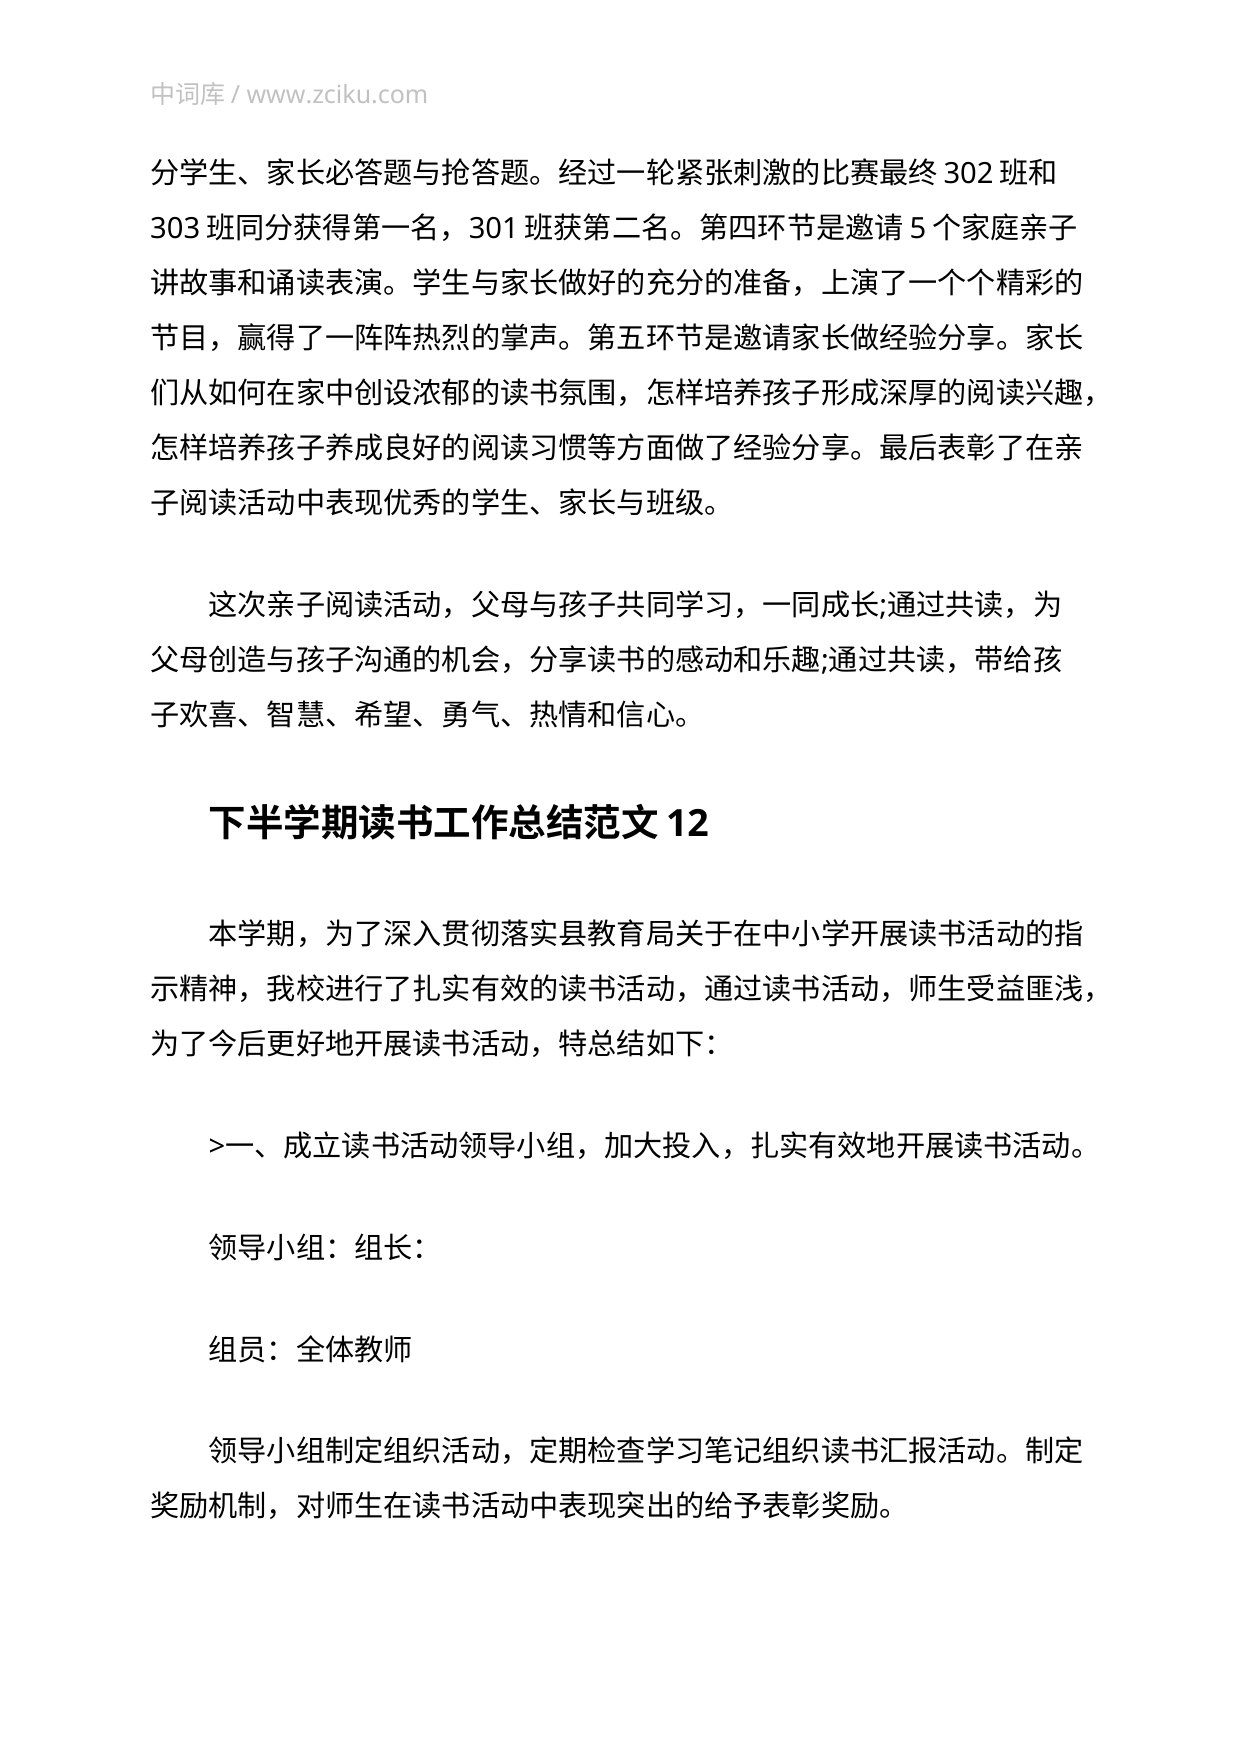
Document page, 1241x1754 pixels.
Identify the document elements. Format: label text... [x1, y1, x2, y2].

text 领导小组：组长： [150, 1224, 1090, 1267]
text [150, 150, 1090, 522]
text 这次亲子阅读活动，父母与孩子共同学习，一同成长;通过共读，为父母创造与孩子沟通的机会，分享读书的感动和乐趣;通过共读，带给孩子欢喜、智慧、希望、勇气、热情和信心。 [150, 581, 1090, 734]
text 领导小组制定组织活动，定期检查学习笔记组织读书汇报活动。制定奖励机制，对师生在读书活动中表现突出的给予表彰奖励。 [150, 1428, 1090, 1525]
text 组员：全体教师 [150, 1326, 1090, 1368]
text >一、成立读书活动领导小组，加大投入，扎实有效地开展读书活动。 [150, 1122, 1090, 1165]
text 下半学期读书工作总结范文12 [150, 793, 1090, 848]
text 本学期，为了深入贯彻落实县教育局关于在中小学开展读书活动的指示精神，我校进行了扎实有效的读书活动，通过读书活动，师生受益匪浅，为了今后更好地开展读书活动，特总结如下： [150, 911, 1090, 1063]
